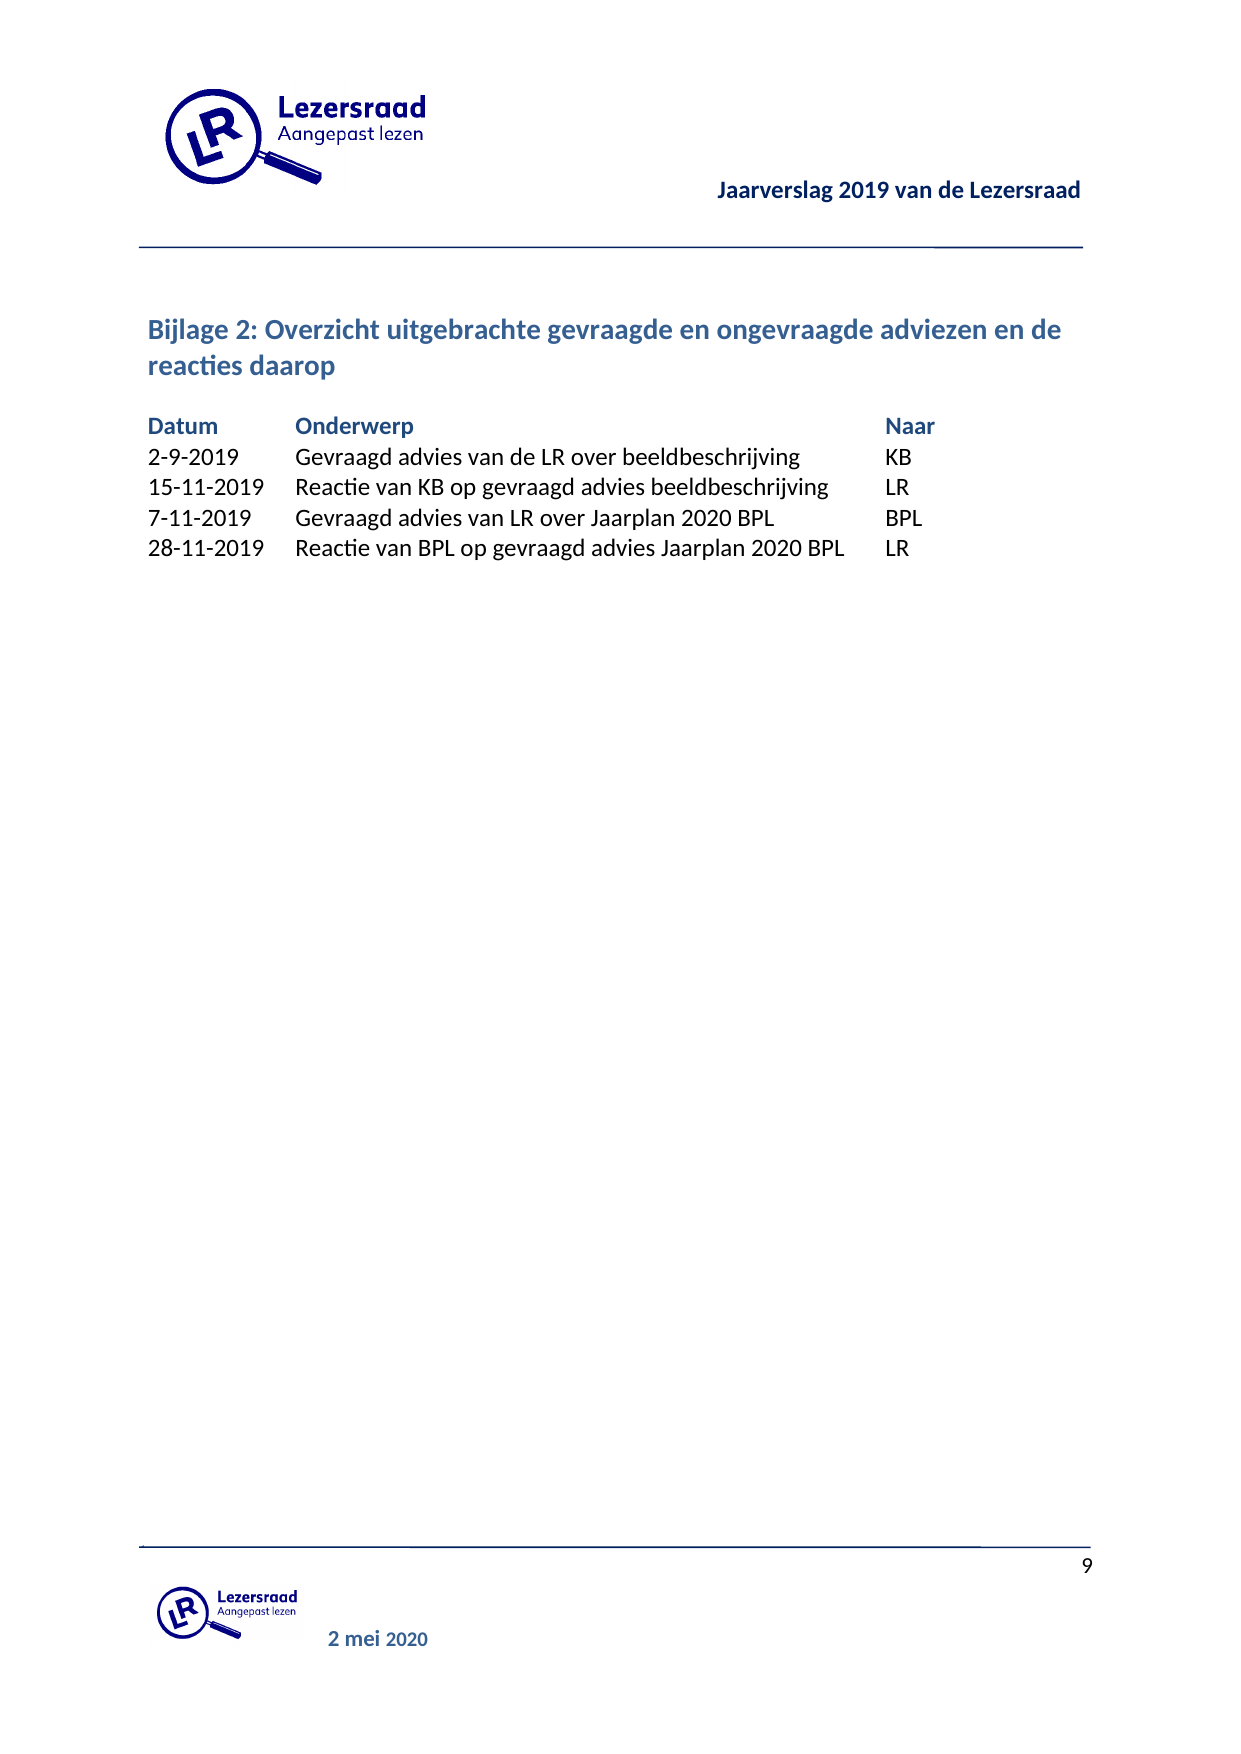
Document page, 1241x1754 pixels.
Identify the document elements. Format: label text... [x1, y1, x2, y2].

text Datum Onderwerp Naar [148, 410, 1093, 441]
text 2-9-2019 Gevraagd advies van de LR over beeldbeschrijving KB [148, 441, 1093, 471]
subtitle Bijlage 2: Overzicht uitgebrachte gevraagde en ongevraagde adviezen en de reacties daarop [148, 311, 1093, 382]
text 7-11-2019 Gevraagd advies van LR over Jaarplan 2020 BPL BPL [148, 502, 1093, 532]
picture [147, 1579, 307, 1647]
text 28-11-2019 Reactie van BPL op gevraagd advies Jaarplan 2020 BPL LR [148, 532, 1093, 563]
text 15-11-2019 Reactie van KB op gevraagd advies beeldbeschrijving LR [148, 471, 1093, 502]
picture [147, 73, 444, 199]
